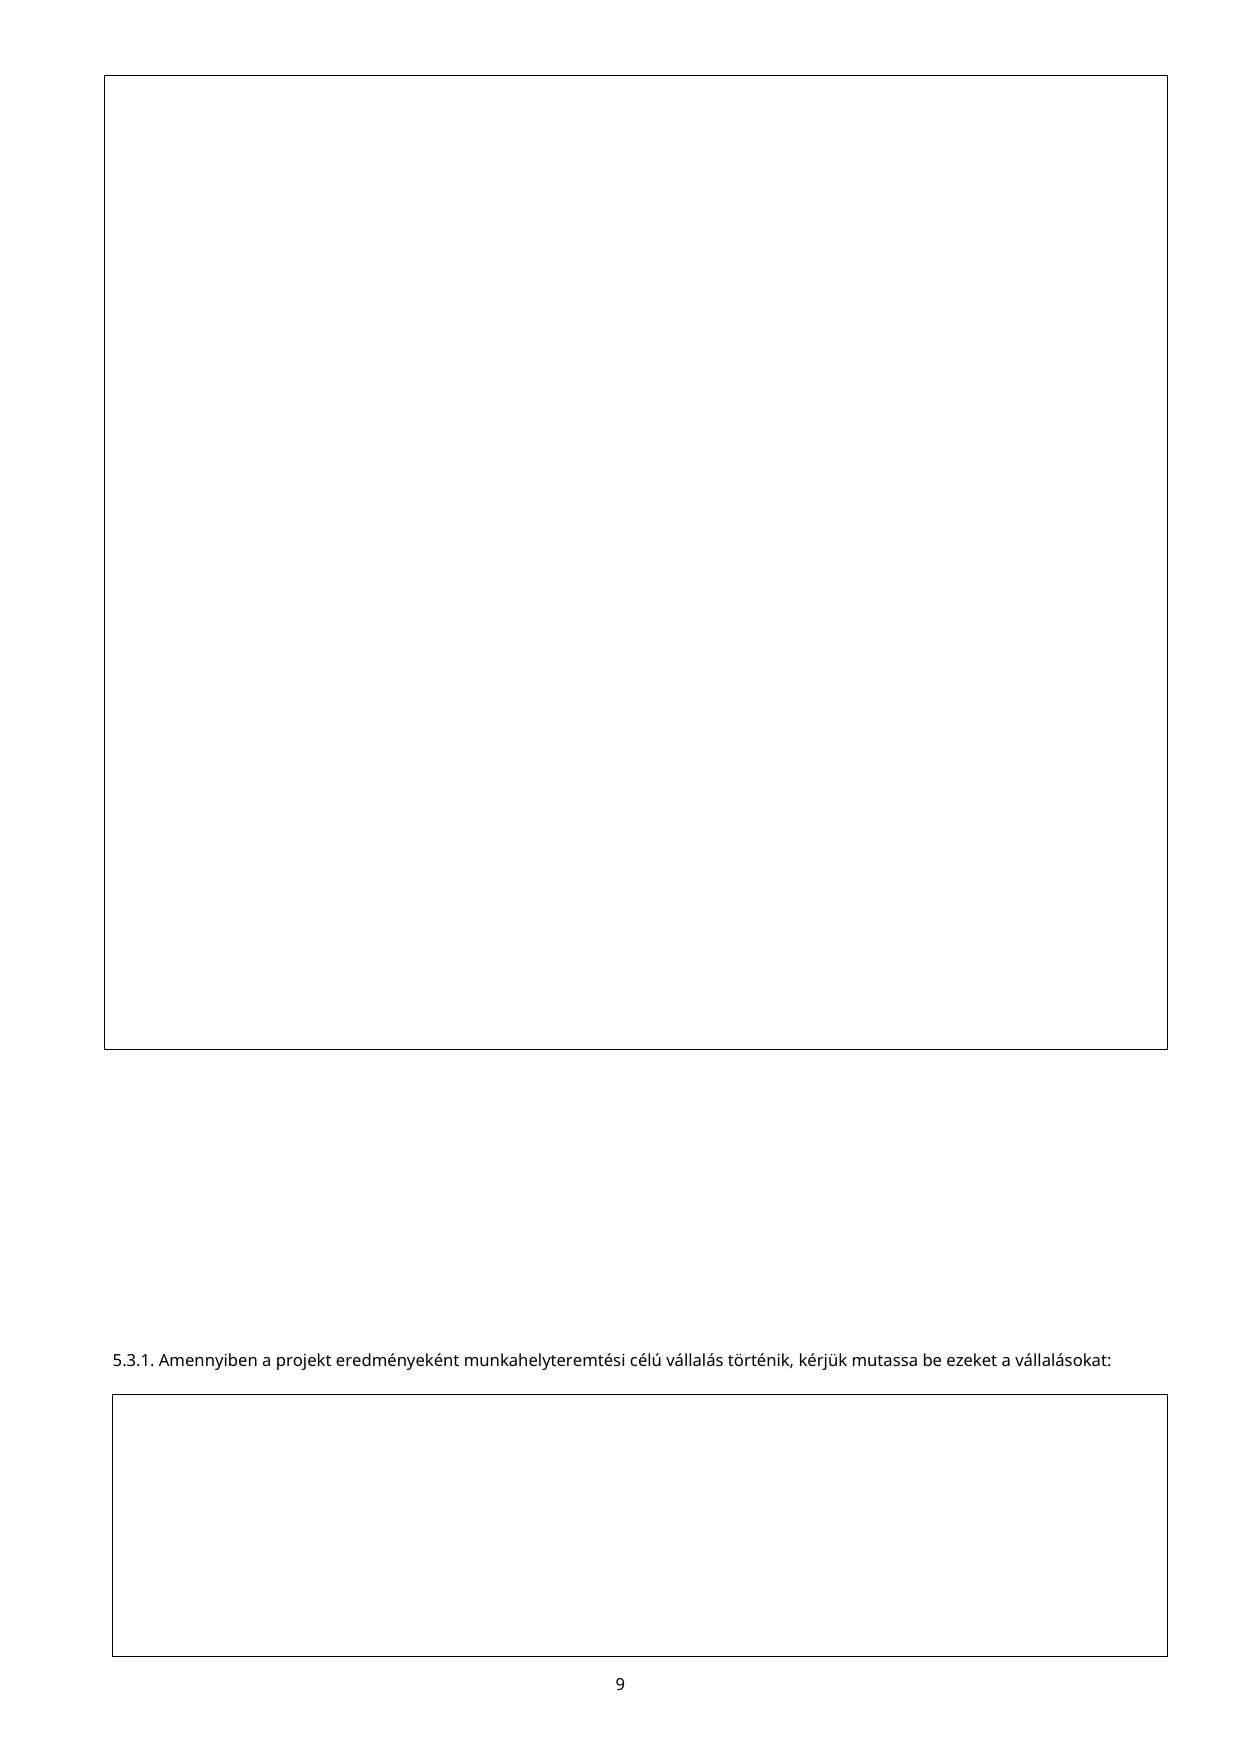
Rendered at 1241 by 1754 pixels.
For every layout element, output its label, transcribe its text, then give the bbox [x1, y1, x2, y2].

table_header [105, 76, 1167, 1048]
text 5.3.1. Amennyiben a projekt eredményeként munkahelyteremtési célú vállalás történik, kérjük mutassa be ezeket a vállalásokat: [112, 1348, 1165, 1371]
table_header [113, 1395, 1167, 1656]
